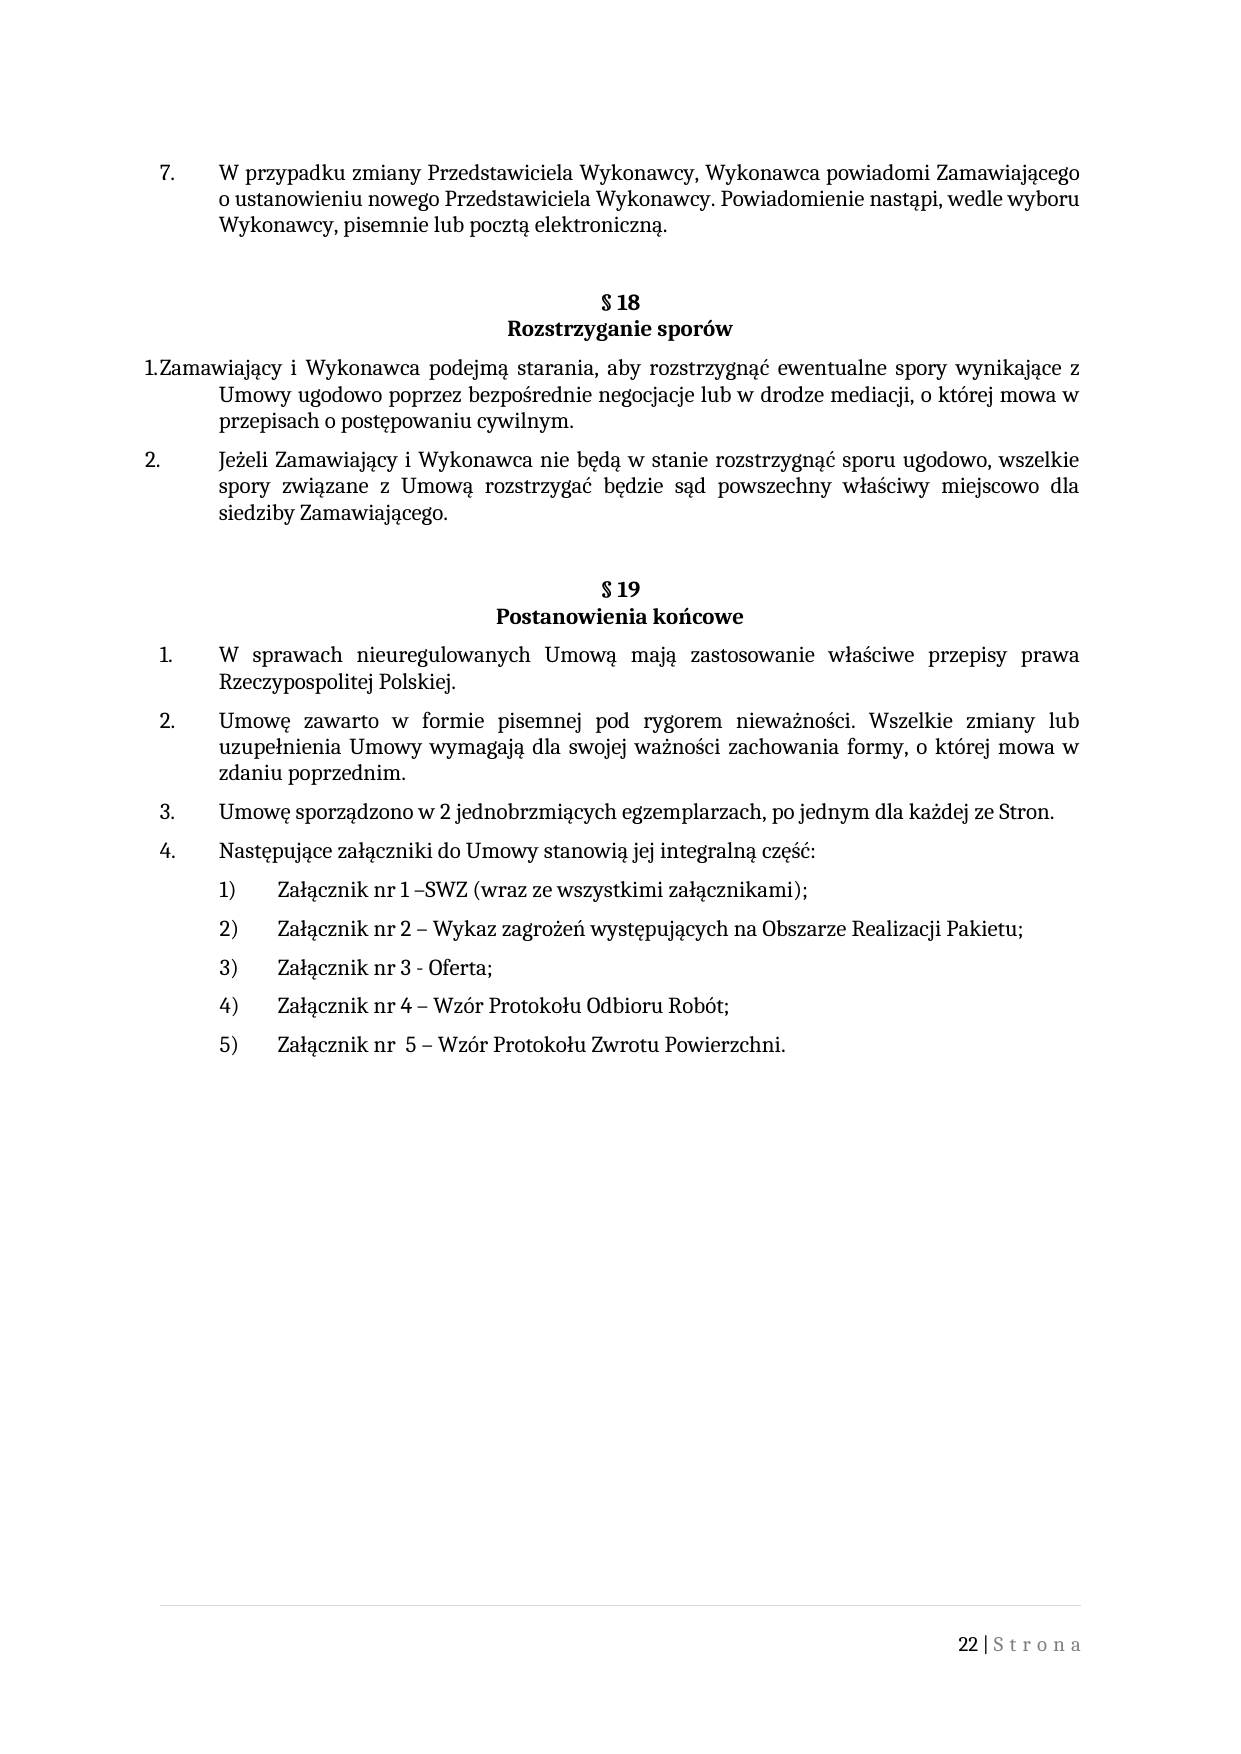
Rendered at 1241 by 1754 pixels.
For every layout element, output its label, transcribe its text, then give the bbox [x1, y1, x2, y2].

list Jeżeli Zamawiający i Wykonawca nie będą w stanie rozstrzygnąć sporu ugodowo, wszelkie spory związane z Umową rozstrzygać będzie sąd powszechny właściwy miejscowo dla siedziby Zamawiającego. [145, 447, 1081, 526]
list W sprawach nieuregulowanych Umową mają zastosowanie właściwe przepisy prawa Rzeczypospolitej Polskiej. [159, 642, 1081, 695]
list Załącznik nr 2 – Wykaz zagrożeń występujących na Obszarze Realizacji Pakietu; [219, 916, 1081, 942]
text § 19 Postanowienia końcowe [159, 577, 1081, 630]
list Umowę zawarto w formie pisemnej pod rygorem nieważności. Wszelkie zmiany lub uzupełnienia Umowy wymagają dla swojej ważności zachowania formy, o której mowa w zdaniu poprzednim. [159, 707, 1081, 787]
list Następujące załączniki do Umowy stanowią jej integralną część: [159, 838, 1081, 864]
list Zamawiający i Wykonawca podejmą starania, aby rozstrzygnąć ewentualne spory wynikające z Umowy ugodowo poprzez bezpośrednie negocjacje lub w drodze mediacji, o której mowa w przepisach o postępowaniu cywilnym. [145, 355, 1081, 434]
list W przypadku zmiany Przedstawiciela Wykonawcy, Wykonawca powiadomi Zamawiającego o ustanowieniu nowego Przedstawiciela Wykonawcy. Powiadomienie nastąpi, wedle wyboru Wykonawcy, pisemnie lub pocztą elektroniczną. [159, 159, 1081, 238]
list Umowę sporządzono w 2 jednobrzmiących egzemplarzach, po jednym dla każdej ze Stron. [159, 799, 1081, 825]
text § 18 Rozstrzyganie sporów [159, 290, 1081, 343]
list Załącznik nr 5 – Wzór Protokołu Zwrotu Powierzchni. [219, 1032, 1081, 1058]
list Załącznik nr 4 – Wzór Protokołu Odbioru Robót; [219, 993, 1081, 1020]
list Załącznik nr 1 –SWZ (wraz ze wszystkimi załącznikami); [219, 877, 1081, 903]
list Załącznik nr 3 - Oferta; [219, 954, 1081, 981]
